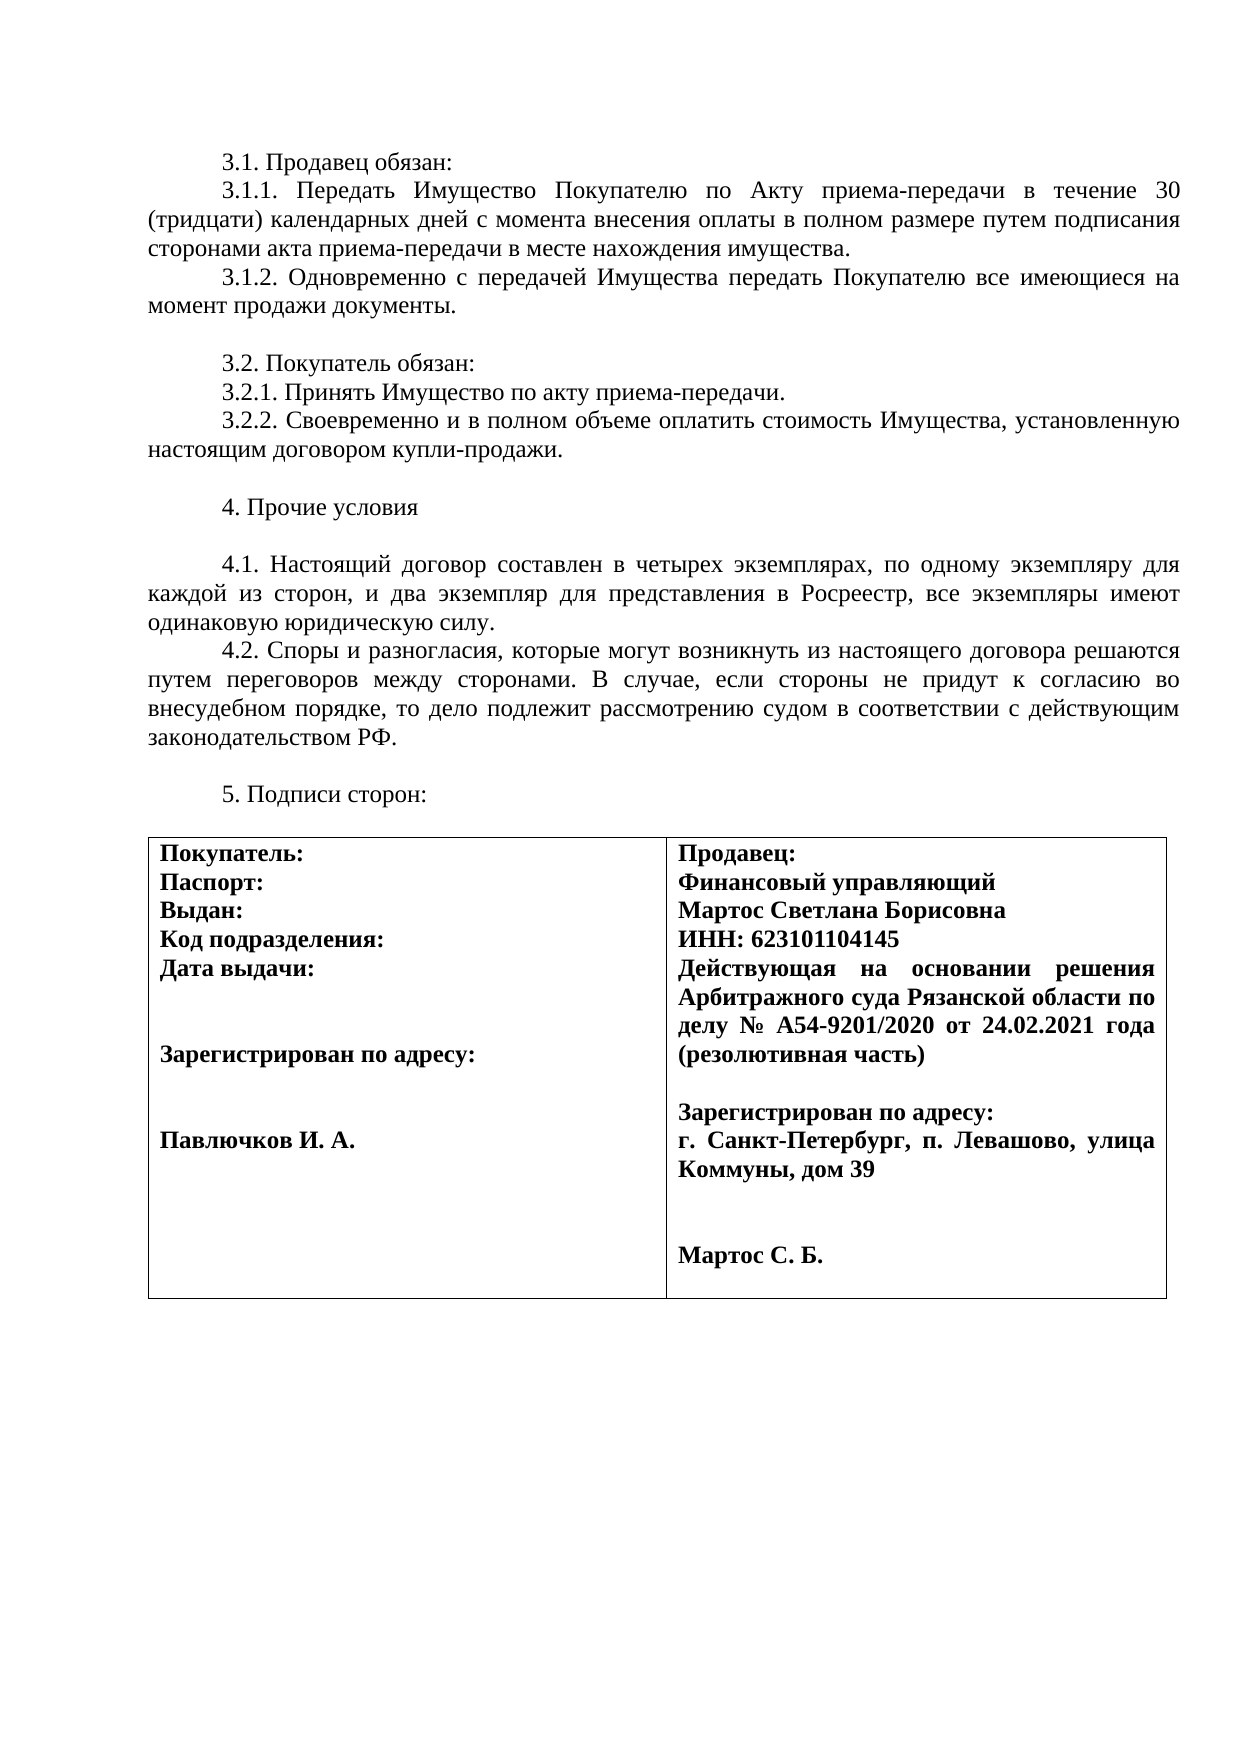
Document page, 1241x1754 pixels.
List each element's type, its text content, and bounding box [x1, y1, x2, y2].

text 4.1. Настоящий договор составлен в четырех экземплярах, по одному экземпляру для каждой из сторон, и два экземпляр для представления в Росреестр, все экземпляры имеют одинаковую юридическую силу. [148, 549, 1181, 636]
text 3.1.2. Одновременно с передачей Имущества передать Покупателю все имеющиеся на момент продажи документы. [148, 262, 1181, 319]
text 3.2.2. Своевременно и в полном объеме оплатить стоимость Имущества, установленную настоящим договором купли-продажи. [148, 406, 1181, 463]
text 3.1. Продавец обязан: [148, 147, 1181, 176]
text 3.2. Покупатель обязан: [148, 348, 1181, 377]
text 3.1.1. Передать Имущество Покупателю по Акту приема-передачи в течение 30 (тридцати) календарных дней с момента внесения оплаты в полном размере путем подписания сторонами акта приема-передачи в месте нахождения имущества. [148, 176, 1181, 262]
text 4.2. Споры и разногласия, которые могут возникнуть из настоящего договора решаются путем переговоров между сторонами. В случае, если стороны не придут к согласию во внесудебном порядке, то дело подлежит рассмотрению судом в соответствии с действующим законодательством РФ. [148, 636, 1181, 751]
text 3.2.1. Принять Имущество по акту приема-передачи. [148, 377, 1181, 406]
table_header Покупатель: Паспорт: Выдан: Код подразделения: Дата выдачи: Зарегистрирован по адресу: Павлючков И. А. [149, 838, 666, 1298]
table_header Продавец: Финансовый управляющий Мартос Светлана Борисовна ИНН: 623101104145 Действующая на основании решения Арбитражного суда Рязанской области по делу № А54-9201/2020 от 24.02.2021 года (резолютивная часть) Зарегистрирован по адресу: г. Санкт-Петербург, п. Левашово, улица Коммуны, дом 39 Мартос С. Б. [667, 838, 1166, 1298]
text 5. Подписи сторон: [148, 779, 1181, 808]
text 4. Прочие условия [148, 492, 1181, 521]
